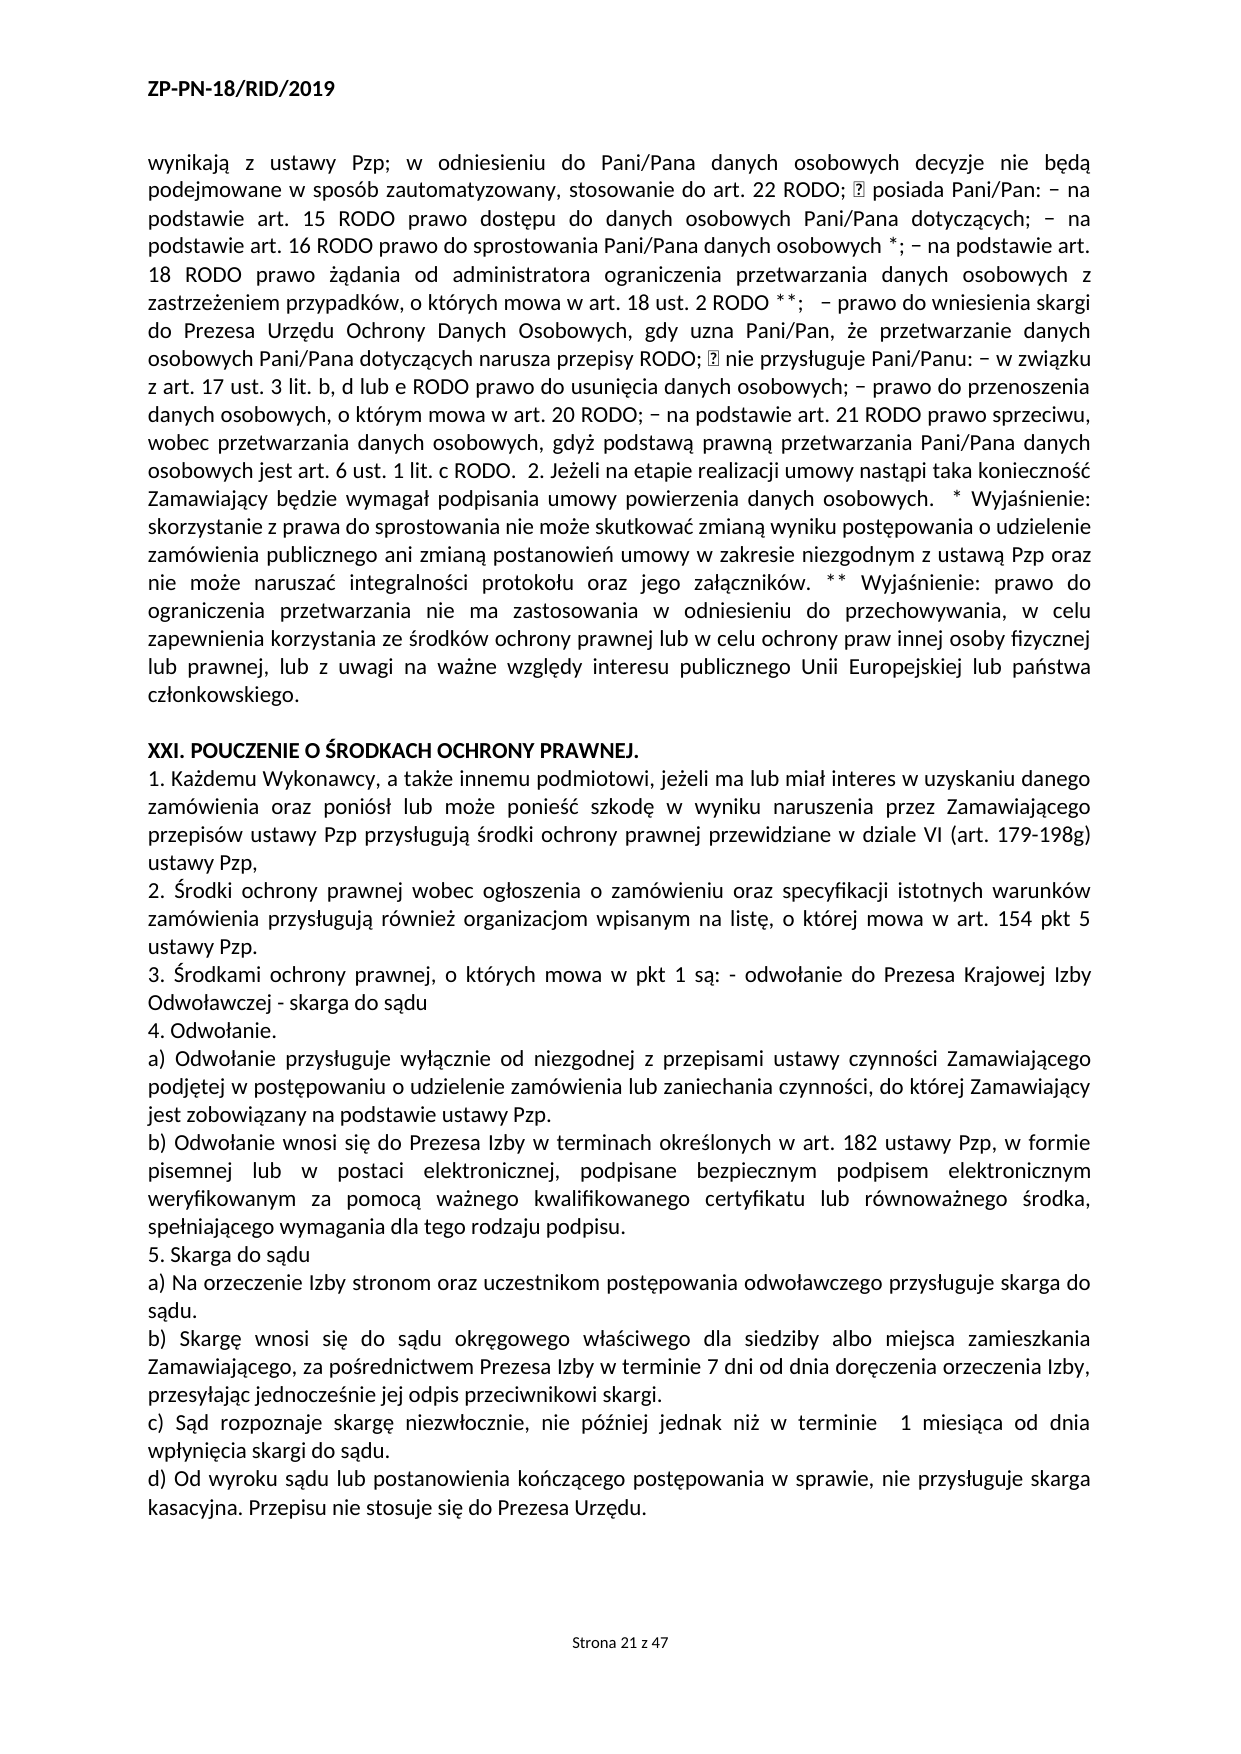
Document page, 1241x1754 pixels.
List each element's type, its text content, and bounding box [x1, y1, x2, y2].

text c) Sąd rozpoznaje skargę niezwłocznie, nie później jednak niż w terminie 1 miesiąca od dnia wpłynięcia skargi do sądu. [148, 1408, 1093, 1464]
text b) Odwołanie wnosi się do Prezesa Izby w terminach określonych w art. 182 ustawy Pzp, w formie pisemnej lub w postaci elektronicznej, podpisane bezpiecznym podpisem elektronicznym weryfikowanym za pomocą ważnego kwalifikowanego certyfikatu lub równoważnego środka, spełniającego wymagania dla tego rodzaju podpisu. [148, 1128, 1093, 1240]
text a) Na orzeczenie Izby stronom oraz uczestnikom postępowania odwoławczego przysługuje skarga do sądu. [148, 1268, 1093, 1324]
text 3. Środkami ochrony prawnej, o których mowa w pkt 1 są: - odwołanie do Prezesa Krajowej Izby Odwoławczej - skarga do sądu [148, 960, 1093, 1016]
text 5. Skarga do sądu [148, 1240, 1093, 1268]
text 4. Odwołanie. [148, 1016, 1093, 1044]
text 1. Każdemu Wykonawcy, a także innemu podmiotowi, jeżeli ma lub miał interes w uzyskaniu danego zamówienia oraz poniósł lub może ponieść szkodę w wyniku naruszenia przez Zamawiającego przepisów ustawy Pzp przysługują środki ochrony prawnej przewidziane w dziale VI (art. 179-198g) ustawy Pzp, [148, 764, 1093, 876]
text 2. Środki ochrony prawnej wobec ogłoszenia o zamówieniu oraz specyfikacji istotnych warunków zamówienia przysługują również organizacjom wpisanym na listę, o której mowa w art. 154 pkt 5 ustawy Pzp. [148, 876, 1093, 960]
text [148, 148, 1093, 708]
text d) Od wyroku sądu lub postanowienia kończącego postępowania w sprawie, nie przysługuje skarga kasacyjna. Przepisu nie stosuje się do Prezesa Urzędu. [148, 1464, 1093, 1521]
text b) Skargę wnosi się do sądu okręgowego właściwego dla siedziby albo miejsca zamieszkania Zamawiającego, za pośrednictwem Prezesa Izby w terminie 7 dni od dnia doręczenia orzeczenia Izby, przesyłając jednocześnie jej odpis przeciwnikowi skargi. [148, 1324, 1093, 1408]
text a) Odwołanie przysługuje wyłącznie od niezgodnej z przepisami ustawy czynności Zamawiającego podjętej w postępowaniu o udzielenie zamówienia lub zaniechania czynności, do której Zamawiający jest zobowiązany na podstawie ustawy Pzp. [148, 1044, 1093, 1128]
text XXI. POUCZENIE O ŚRODKACH OCHRONY PRAWNEJ. [148, 736, 1093, 764]
